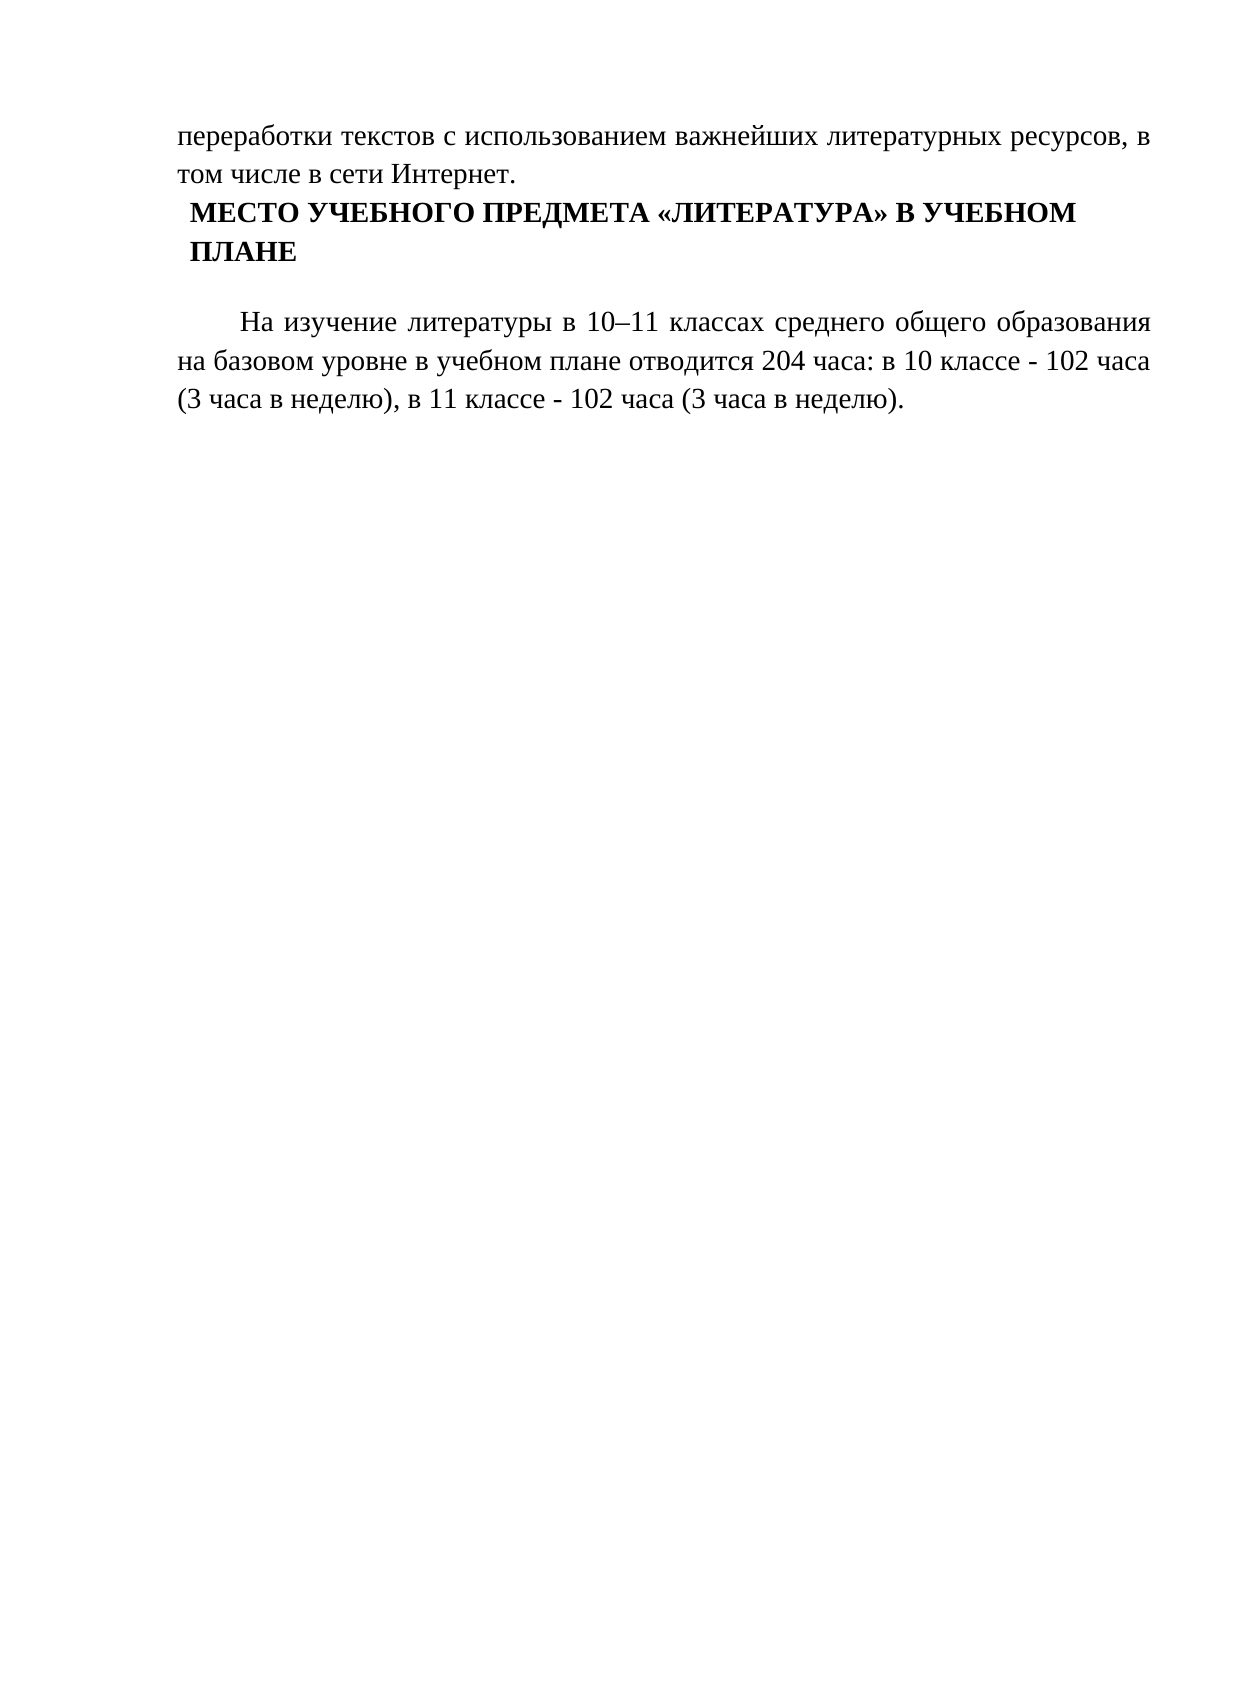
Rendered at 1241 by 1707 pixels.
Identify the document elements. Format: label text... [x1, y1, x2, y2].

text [177, 118, 1152, 190]
text МЕСТО УЧЕБНОГО ПРЕДМЕТА «ЛИТЕРАТУРА» В УЧЕБНОМ ПЛАНЕ [189, 195, 1152, 267]
text На изучение литературы в 10–11 классах среднего общего образования на базовом уровне в учебном плане отводится 204 часа: в 10 классе - 102 часа (3 часа в неделю), в 11 классе - 102 часа (3 часа в неделю). [177, 304, 1152, 415]
